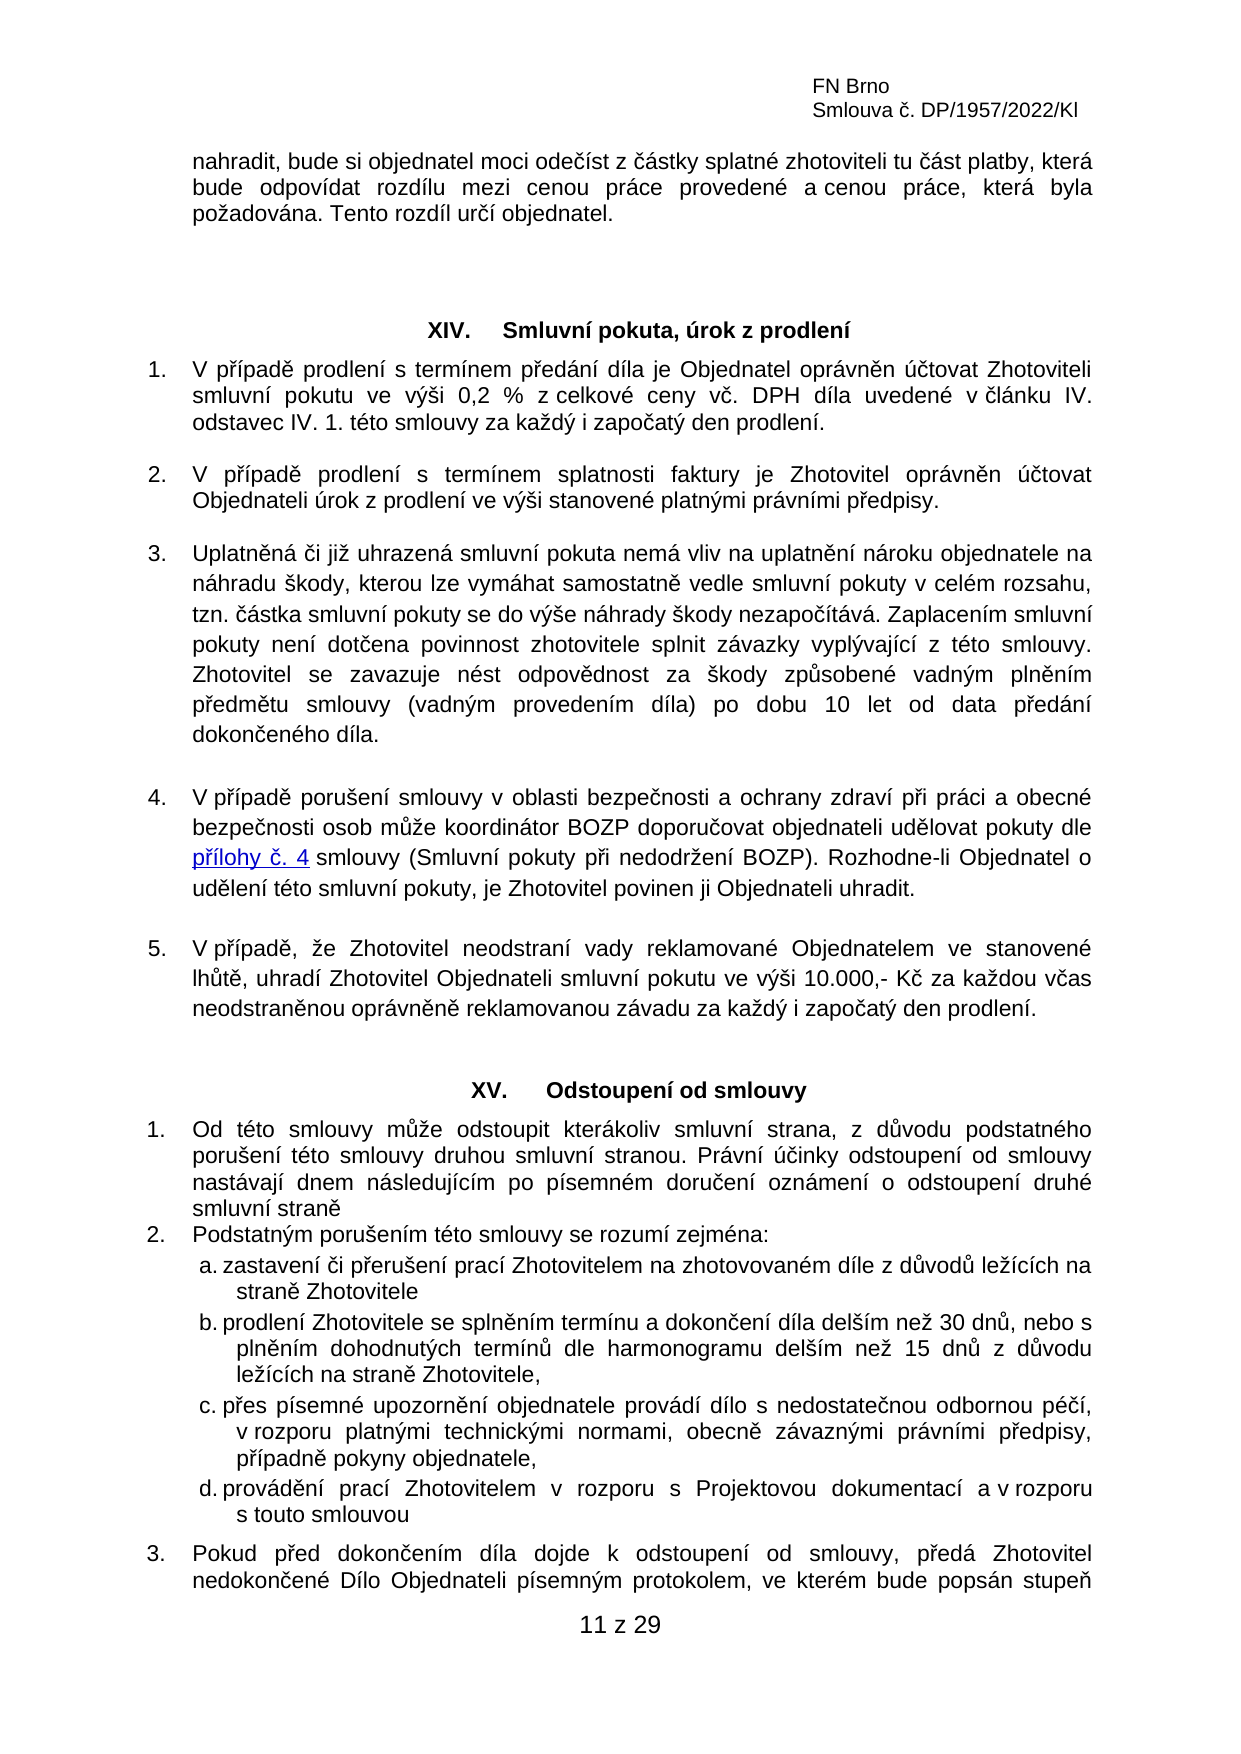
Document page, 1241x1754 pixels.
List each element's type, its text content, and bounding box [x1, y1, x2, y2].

list Od této smlouvy může odstoupit kterákoliv smluvní strana, z důvodu podstatného porušení této smlouvy druhou smluvní stranou. Právní účinky odstoupení od smlouvy nastávají dnem následujícím po písemném doručení oznámení o odstoupení druhé smluvní straně [146, 1116, 1093, 1221]
list V případě prodlení s termínem splatnosti faktury je Zhotovitel oprávněn účtovat Objednateli úrok z prodlení ve výši stanovené platnými právními předpisy. [148, 461, 1093, 514]
list přes písemné upozornění objednatele provádí dílo s nedostatečnou odbornou péčí, v rozporu platnými technickými normami, obecně závaznými právními předpisy, případně pokyny objednatele, [199, 1392, 1093, 1471]
list Odstoupení od smlouvy [185, 1077, 1093, 1103]
list prodlení Zhotovitele se splněním termínu a dokončení díla delším než 30 dnů, nebo s plněním dohodnutých termínů dle harmonogramu delším než 15 dnů z důvodu ležících na straně Zhotovitele, [199, 1308, 1093, 1388]
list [146, 1540, 1093, 1593]
list zastavení či přerušení prací Zhotovitelem na zhotovovaném díle z důvodů ležících na straně Zhotovitele [199, 1252, 1093, 1304]
list V případě porušení smlouvy v oblasti bezpečnosti a ochrany zdraví při práci a obecné bezpečnosti osob může koordinátor BOZP doporučovat objednateli udělovat pokuty dle přílohy č. 4 smlouvy (Smluvní pokuty při nedodržení BOZP). Rozhodne-li Objednatel o udělení této smluvní pokuty, je Zhotovitel povinen ji Objednateli uhradit. [148, 784, 1093, 901]
list provádění prací Zhotovitelem v rozporu s Projektovou dokumentací a v rozporu s touto smlouvou [199, 1475, 1093, 1528]
list V případě prodlení s termínem předání díla je Objednatel oprávněn účtovat Zhotoviteli smluvní pokutu ve výši 0,2 % z celkové ceny vč. DPH díla uvedené v článku IV. odstavec IV. 1. této smlouvy za každý i započatý den prodlení. [148, 356, 1093, 435]
list Podstatným porušením této smlouvy se rozumí zejména: [146, 1221, 1093, 1247]
list Smluvní pokuta, úrok z prodlení [185, 317, 1093, 343]
list V případě, že Zhotovitel neodstraní vady reklamované Objednatelem ve stanovené lhůtě, uhradí Zhotovitel Objednateli smluvní pokutu ve výši 10.000,- Kč za každou včas neodstraněnou oprávněně reklamovanou závadu za každý i započatý den prodlení. [148, 935, 1093, 1022]
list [148, 148, 1093, 227]
list Uplatněná či již uhrazená smluvní pokuta nemá vliv na uplatnění nároku objednatele na náhradu škody, kterou lze vymáhat samostatně vedle smluvní pokuty v celém rozsahu, tzn. částka smluvní pokuty se do výše náhrady škody nezapočítává. Zaplacením smluvní pokuty není dotčena povinnost zhotovitele splnit závazky vyplývající z této smlouvy. Zhotovitel se zavazuje nést odpovědnost za škody způsobené vadným plněním předmětu smlouvy (vadným provedením díla) po dobu 10 let od data předání dokončeného díla. [148, 540, 1093, 748]
